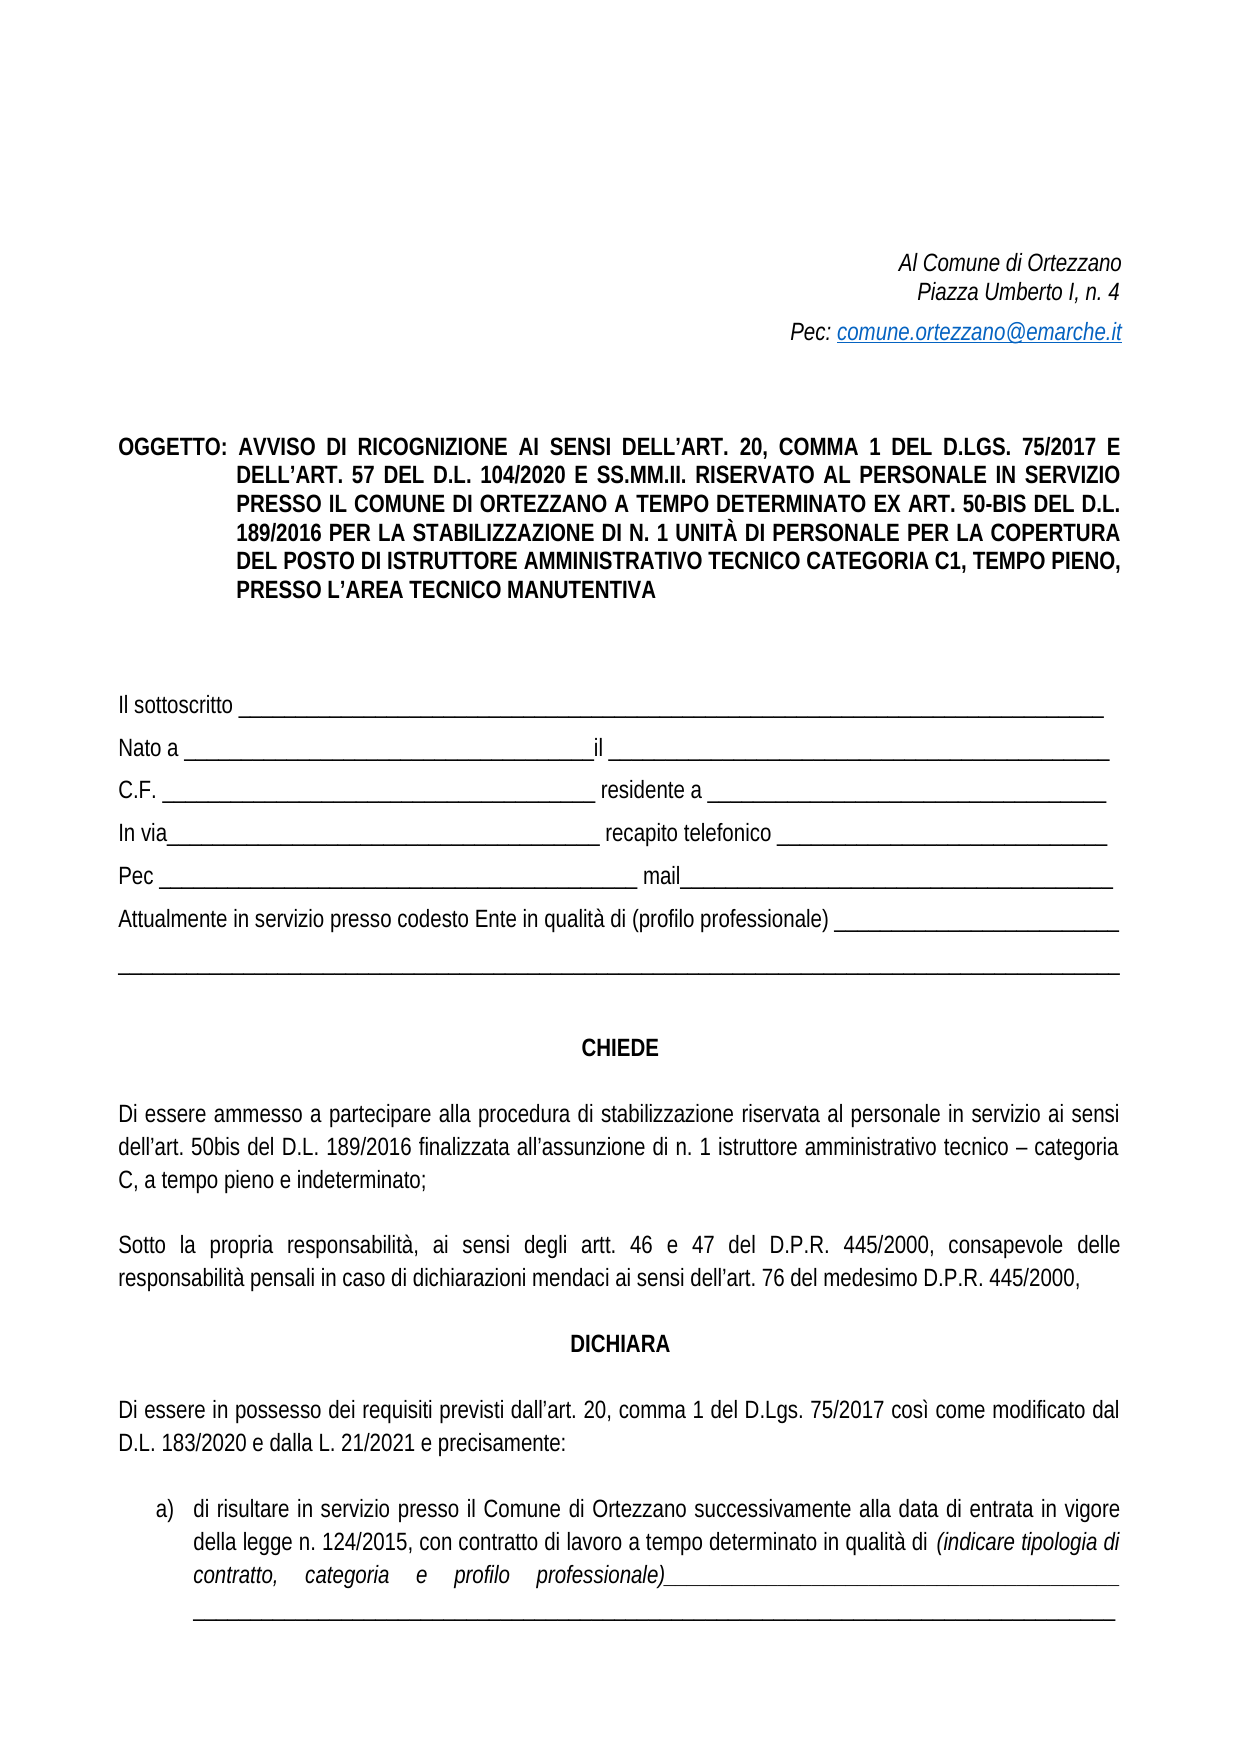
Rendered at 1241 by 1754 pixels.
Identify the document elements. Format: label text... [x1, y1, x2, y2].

text OGGETTO: AVVISO DI RICOGNIZIONE AI SENSI DELL’ART. 20, COMMA 1 DEL D.LGS. 75/2017 E DELL’ART. 57 DEL D.L. 104/2020 E SS.MM.II. RISERVATO AL PERSONALE IN SERVIZIO PRESSO IL COMUNE DI ORTEZZANO A TEMPO DETERMINATO EX ART. 50-BIS DEL D.L. 189/2016 PER LA STABILIZZAZIONE DI N. 1 UNITÀ DI PERSONALE PER LA COPERTURA DEL POSTO DI ISTRUTTORE AMMINISTRATIVO TECNICO CATEGORIA C1, TEMPO PIENO, PRESSO L’AREA TECNICO MANUTENTIVA [118, 432, 1122, 604]
list di risultare in servizio presso il Comune di Ortezzano successivamente alla data di entrata in vigore della legge n. 124/2015, con contratto di lavoro a tempo determinato in qualità di (indicare tipologia di contratto, categoria e profilo professionale)________________________________________ _________________________________________________________________________________ [156, 1494, 1122, 1621]
text Di essere ammesso a partecipare alla procedura di stabilizzazione riservata al personale in servizio ai sensi dell’art. 50bis del D.L. 189/2016 finalizzata all’assunzione di n. 1 istruttore amministrativo tecnico – categoria C, a tempo pieno e indeterminato; [118, 1099, 1122, 1193]
text Il sottoscritto ____________________________________________________________________________ [118, 689, 1122, 718]
text Nato a ____________________________________il ____________________________________________ [118, 732, 1122, 761]
text Al Comune di Ortezzano [118, 248, 1122, 277]
text Di essere in possesso dei requisiti previsti dall’art. 20, comma 1 del D.Lgs. 75/2017 così come modificato dal D.L. 183/2020 e dalla L. 21/2021 e precisamente: [118, 1395, 1122, 1457]
text Pec: comune.ortezzano@emarche.it [118, 317, 1122, 346]
text Attualmente in servizio presso codesto Ente in qualità di (profilo professionale) _________________________ ________________________________________________________________________________________ [118, 904, 1122, 976]
text Pec __________________________________________ mail______________________________________ [118, 861, 1122, 890]
text In via______________________________________ recapito telefonico _____________________________ [118, 818, 1122, 847]
text DICHIARA [118, 1329, 1122, 1358]
text Sotto la propria responsabilità, ai sensi degli artt. 46 e 47 del D.P.R. 445/2000, consapevole delle responsabilità pensali in caso di dichiarazioni mendaci ai sensi dell’art. 76 del medesimo D.P.R. 445/2000, [118, 1230, 1122, 1292]
text C.F. ______________________________________ residente a ___________________________________ [118, 775, 1122, 804]
text Piazza Umberto I, n. 4 [118, 277, 1122, 305]
text CHIEDE [118, 1033, 1122, 1062]
